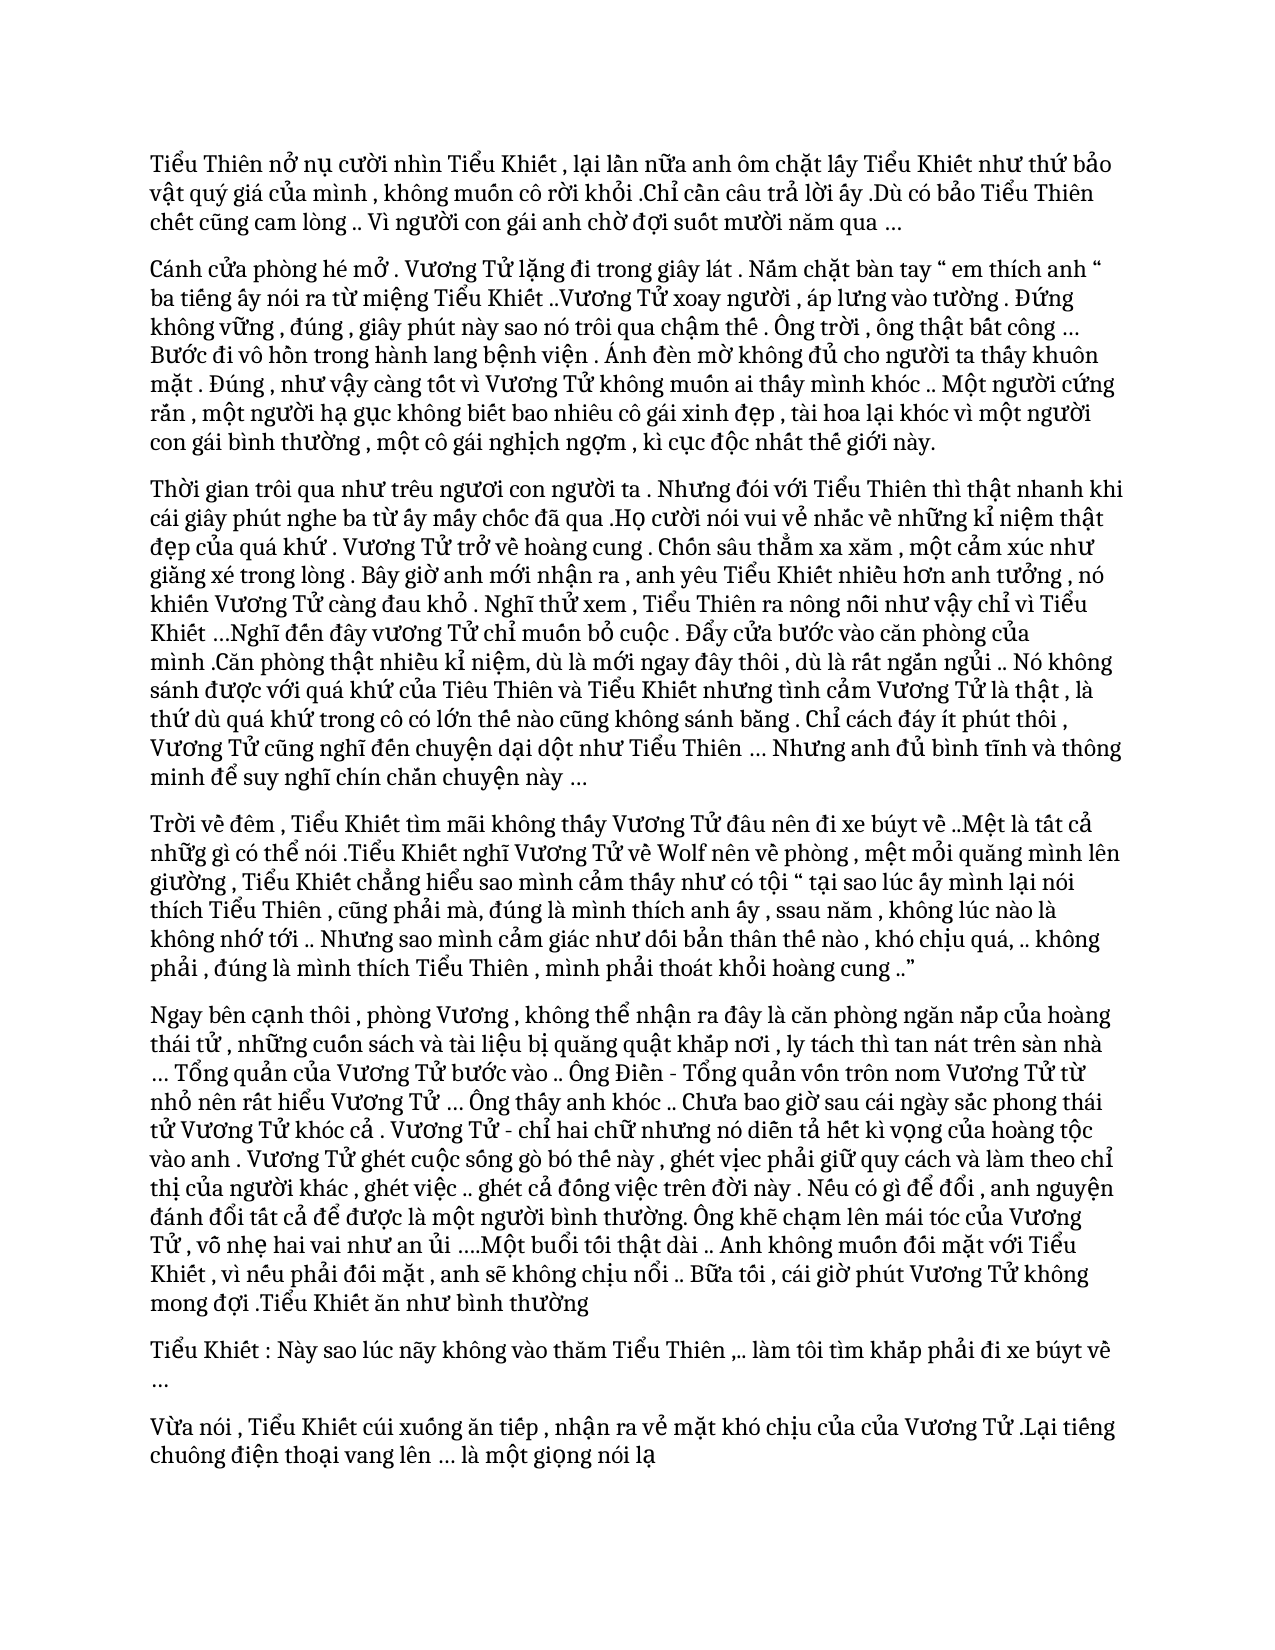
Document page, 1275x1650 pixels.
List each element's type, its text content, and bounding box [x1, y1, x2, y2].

text Cánh cửa phòng hé mở . Vương Tử lặng đi trong giây lát . Nắm chặt bàn tay “ em thích anh “ ba tiếng ấy nói ra từ miệng Tiểu Khiết ..Vương Tử xoay người , áp lưng vào tường . Đứng không vững , đúng , giây phút này sao nó trôi qua chậm thế . Ông trời , ông thật bất công …Bước đi vô hồn trong hành lang bệnh viện . Ánh đèn mờ không đủ cho người ta thấy khuôn mặt . Đúng , như vậy càng tốt vì Vương Tử không muốn ai thấy mình khóc .. Một người cứng rắn , một người hạ gục không biết bao nhiêu cô gái xinh đẹp , tài hoa lại khóc vì một người con gái bình thường , một cô gái nghịch ngợm , kì cục độc nhất thế giới này. [150, 255, 1125, 456]
text Thời gian trôi qua như trêu ngươi con người ta . Nhưng đói với Tiểu Thiên thì thật nhanh khi cái giây phút nghe ba từ ấy mấy chốc đã qua .Họ cười nói vui vẻ nhắc về những kỉ niệm thật đẹp của quá khứ . Vương Tử trở về hoàng cung . Chốn sâu thẳm xa xăm , một cảm xúc như giằng xé trong lòng . Bây giờ anh mới nhận ra , anh yêu Tiểu Khiết nhiều hơn anh tưởng , nó khiến Vương Tử càng đau khỏ . Nghĩ thử xem , Tiểu Thiên ra nông nỗi như vậy chỉ vì Tiểu Khiết …Nghĩ đến đây vương Tử chỉ muốn bỏ cuộc . Đẩy cửa bước vào căn phòng của mình .Căn phòng thật nhiều kỉ niệm, dù là mới ngay đây thôi , dù là rất ngắn ngủi .. Nó không sánh được với quá khứ của Tiêu Thiên và Tiểu Khiết nhưng tình cảm Vương Tử là thật , là thứ dù quá khứ trong cô có lớn thế nào cũng không sánh bằng . Chỉ cách đáy ít phút thôi , Vương Tử cũng nghĩ đến chuyện dại dột như Tiểu Thiên … Nhưng anh đủ bình tĩnh và thông minh để suy nghĩ chín chắn chuyện này … [150, 475, 1125, 791]
text Vừa nói , Tiểu Khiết cúi xuống ăn tiếp , nhận ra vẻ mặt khó chịu của của Vương Tử .Lại tiếng chuông điện thoại vang lên … là một giọng nói lạ [150, 1412, 1125, 1470]
text Trời về đêm , Tiểu Khiết tìm mãi không thấy Vương Tử đâu nên đi xe búyt về ..Mệt là tất cả nhữg gì có thể nói .Tiểu Khiết nghĩ Vương Tử về Wolf nên về phòng , mệt mỏi quăng mình lên giường , Tiểu Khiết chẳng hiểu sao mình cảm thấy như có tội “ tại sao lúc ấy mình lại nói thích Tiểu Thiên , cũng phải mà, đúng là mình thích anh ấy , ssau năm , không lúc nào là không nhớ tới .. Nhưng sao mình cảm giác như dối bản thân thế nào , khó chịu quá, .. không phải , đúng là mình thích Tiểu Thiên , mình phải thoát khỏi hoàng cung ..” [150, 810, 1125, 982]
text Tiểu Thiên nở nụ cười nhìn Tiểu Khiết , lại lần nữa anh ôm chặt lấy Tiểu Khiết như thứ bảo vật quý giá của mình , không muốn cô rời khỏi .Chỉ cần câu trả lời ấy .Dù có bảo Tiểu Thiên chết cũng cam lòng .. Vì người con gái anh chờ đợi suốt mười năm qua … [150, 150, 1125, 236]
text Tiểu Khiết : Này sao lúc nãy không vào thăm Tiểu Thiên ,.. làm tôi tìm khắp phải đi xe búyt về … [150, 1336, 1125, 1394]
text Ngay bên cạnh thôi , phòng Vương , không thể nhận ra đây là căn phòng ngăn nắp của hoàng thái tử , những cuốn sách và tài liệu bị quăng quật khắp nơi , ly tách thì tan nát trên sàn nhà … Tổng quản của Vương Tử bước vào .. Ông Điền - Tổng quản vốn trôn nom Vương Tử từ nhỏ nên rất hiểu Vương Tử … Ông thấy anh khóc .. Chưa bao giờ sau cái ngày sắc phong thái tử Vương Tử khóc cả . Vương Tử - chỉ hai chữ nhưng nó diễn tả hết kì vọng của hoàng tộc vào anh . Vương Tử ghét cuộc sống gò bó thế này , ghét vịec phải giữ quy cách và làm theo chỉ thị của người khác , ghét việc .. ghét cả đống việc trên đời này . Nếu có gì để đổi , anh nguyện đánh đổi tất cả để được là một người bình thường. Ông khẽ chạm lên mái tóc của Vương Tử , vỗ nhẹ hai vai như an ủi ….Một buổi tối thật dài .. Anh không muốn đối mặt với Tiểu Khiết , vì nếu phải đối mặt , anh sẽ không chịu nổi .. Bữa tối , cái giờ phút Vương Tử không mong đợi .Tiểu Khiết ăn như bình thường [150, 1001, 1125, 1317]
